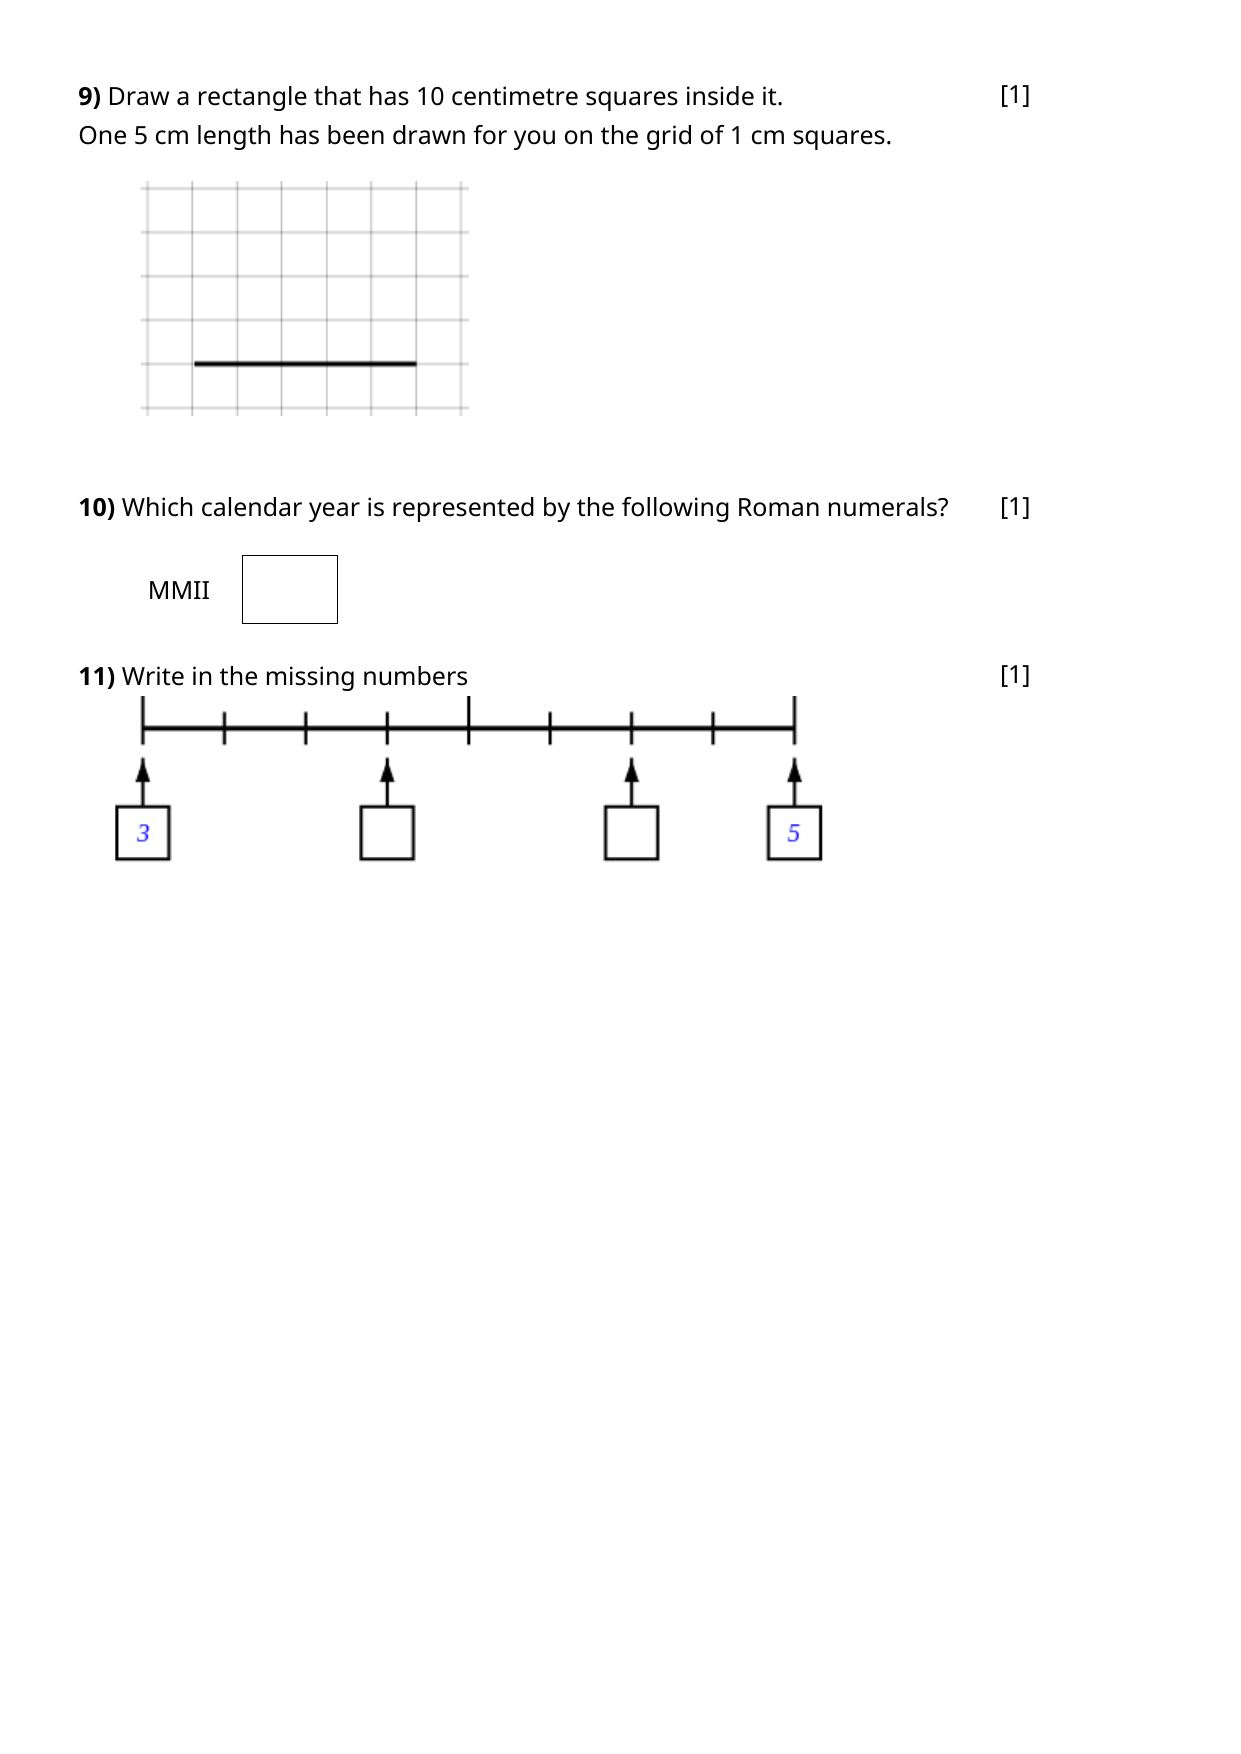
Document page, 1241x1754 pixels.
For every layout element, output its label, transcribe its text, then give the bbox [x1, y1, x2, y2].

table_cell [1] [998, 655, 1165, 1021]
table_cell [1] [998, 487, 1165, 655]
table_cell [75, 75, 998, 487]
picture [140, 181, 469, 416]
table_cell MMII ......... [75, 487, 998, 655]
picture [78, 696, 860, 892]
table_cell [75, 655, 998, 1021]
table_cell [1] [998, 75, 1165, 487]
